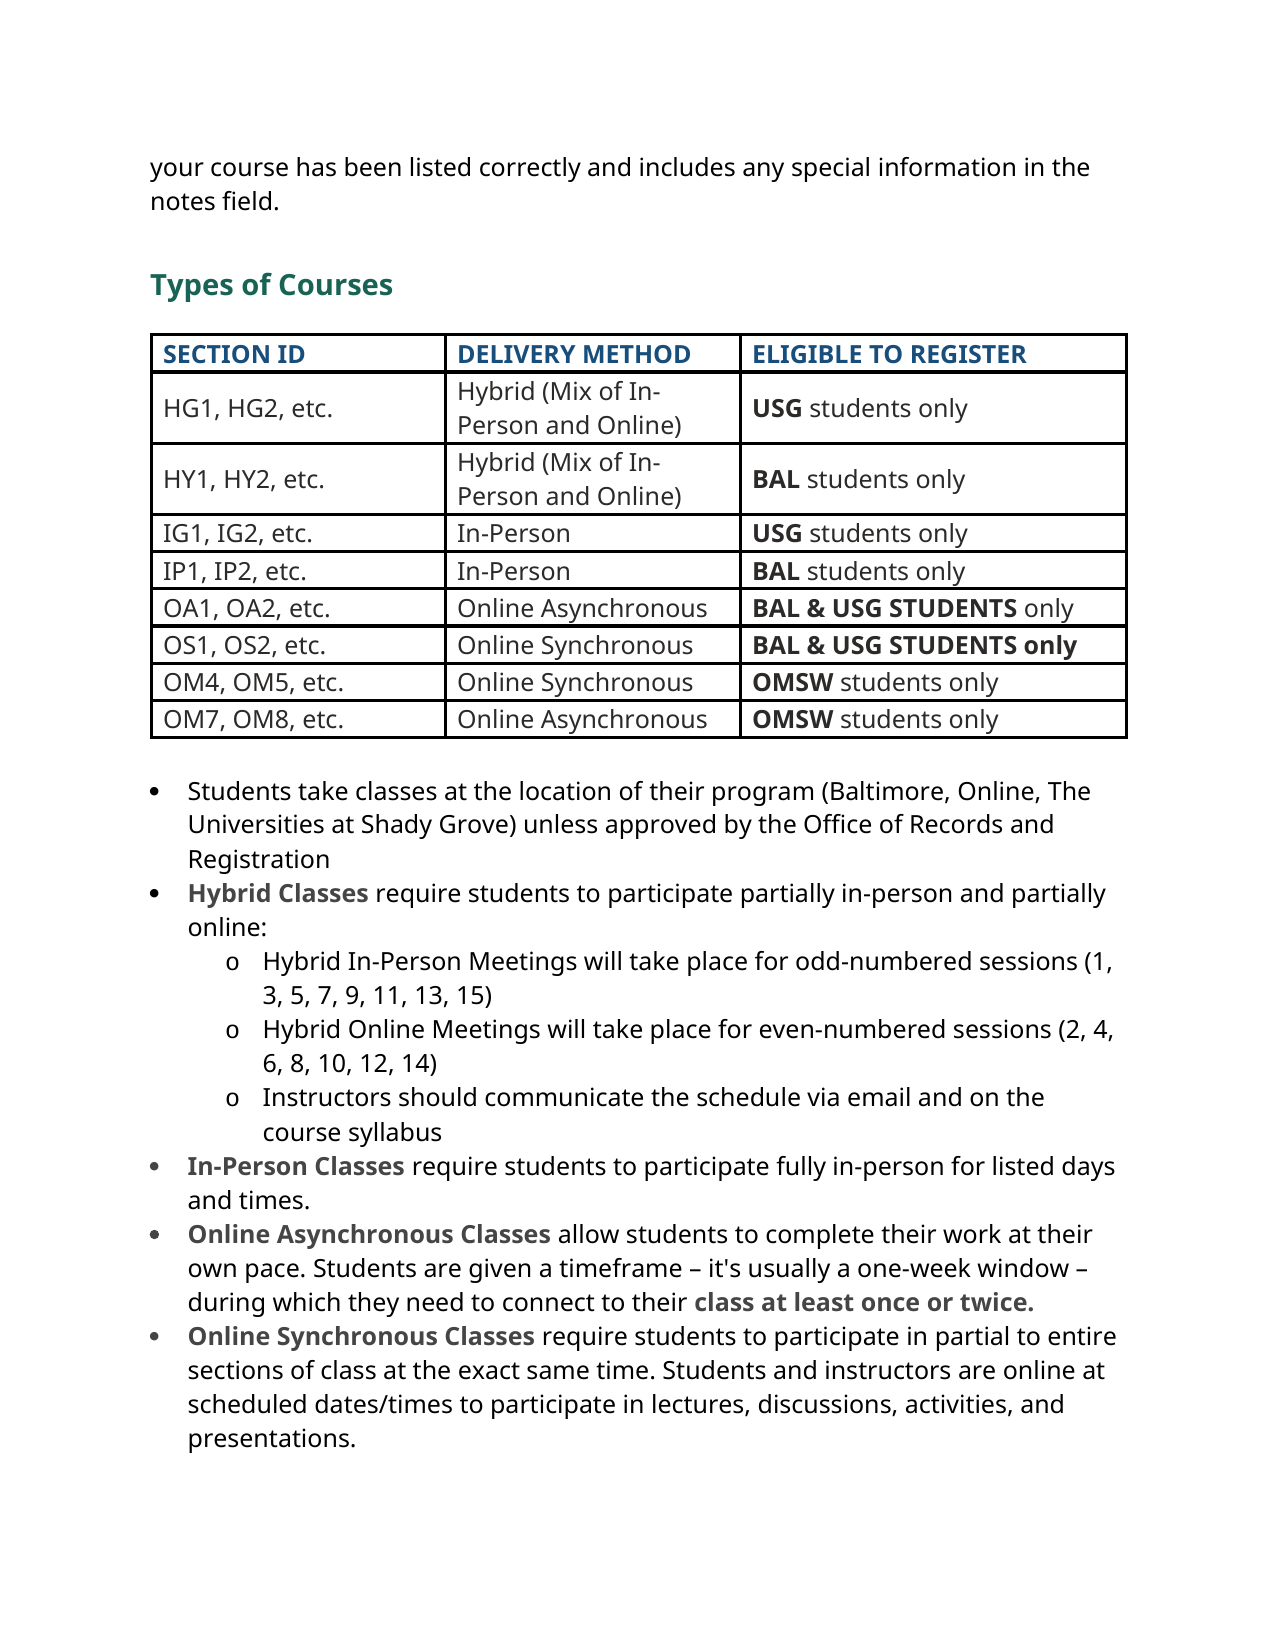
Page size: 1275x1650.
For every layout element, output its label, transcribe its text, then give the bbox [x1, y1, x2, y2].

table_cell OM4, OM5, etc. [153, 665, 444, 699]
list Hybrid Classes require students to participate partially in-person and partially online: [150, 875, 1125, 943]
table_cell Online Synchronous [447, 665, 739, 699]
table_cell In-Person [447, 553, 739, 587]
table_cell Online Synchronous [447, 628, 739, 662]
table_cell IG1, IG2, etc. [153, 516, 444, 550]
table_cell IP1, IP2, etc. [153, 553, 444, 587]
table_header ELIGIBLE TO REGISTER [742, 336, 1125, 370]
list Hybrid In-Person Meetings will take place for odd-numbered sessions (1, 3, 5, 7, 9, 11, 13, 15) [225, 943, 1125, 1012]
table_cell Online Asynchronous [447, 590, 739, 624]
table_cell HG1, HG2, etc. [153, 374, 444, 442]
table_cell BAL & USG STUDENTS only [742, 590, 1125, 624]
table_header DELIVERY METHOD [447, 336, 739, 370]
table_cell Hybrid (Mix of In-Person and Online) [447, 374, 739, 442]
table_header SECTION ID [153, 336, 444, 370]
table_cell BAL & USG STUDENTS only [742, 628, 1125, 662]
list Online Synchronous Classes require students to participate in partial to entire sections of class at the exact same time. Students and instructors are online at scheduled dates/times to participate in lectures, discussions, activities, and presentations. [150, 1319, 1125, 1455]
table_cell USG students only [742, 374, 1125, 442]
list Online Asynchronous Classes allow students to complete their work at their own pace. Students are given a timeframe – it's usually a one-week window – during which they need to connect to their class at least once or twice. [150, 1217, 1125, 1319]
table_cell OS1, OS2, etc. [153, 628, 444, 662]
list Students take classes at the location of their program (Baltimore, Online, The Universities at Shady Grove) unless approved by the Office of Records and Registration [150, 773, 1125, 875]
table_cell OMSW students only [742, 665, 1125, 699]
table_cell Hybrid (Mix of In-Person and Online) [447, 445, 739, 513]
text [150, 150, 1125, 218]
table_cell BAL students only [742, 553, 1125, 587]
list Instructors should communicate the schedule via email and on the course syllabus [225, 1080, 1125, 1148]
table_cell BAL students only [742, 445, 1125, 513]
table_cell In-Person [447, 516, 739, 550]
table_cell HY1, HY2, etc. [153, 445, 444, 513]
list Hybrid Online Meetings will take place for even-numbered sessions (2, 4, 6, 8, 10, 12, 14) [225, 1012, 1125, 1080]
subtitle Types of Courses [150, 265, 1125, 304]
list In-Person Classes require students to participate fully in-person for listed days and times. [150, 1148, 1125, 1217]
table_cell Online Asynchronous [447, 702, 739, 736]
table_cell USG students only [742, 516, 1125, 550]
table_cell OMSW students only [742, 702, 1125, 736]
table_cell OM7, OM8, etc. [153, 702, 444, 736]
table_cell OA1, OA2, etc. [153, 590, 444, 624]
